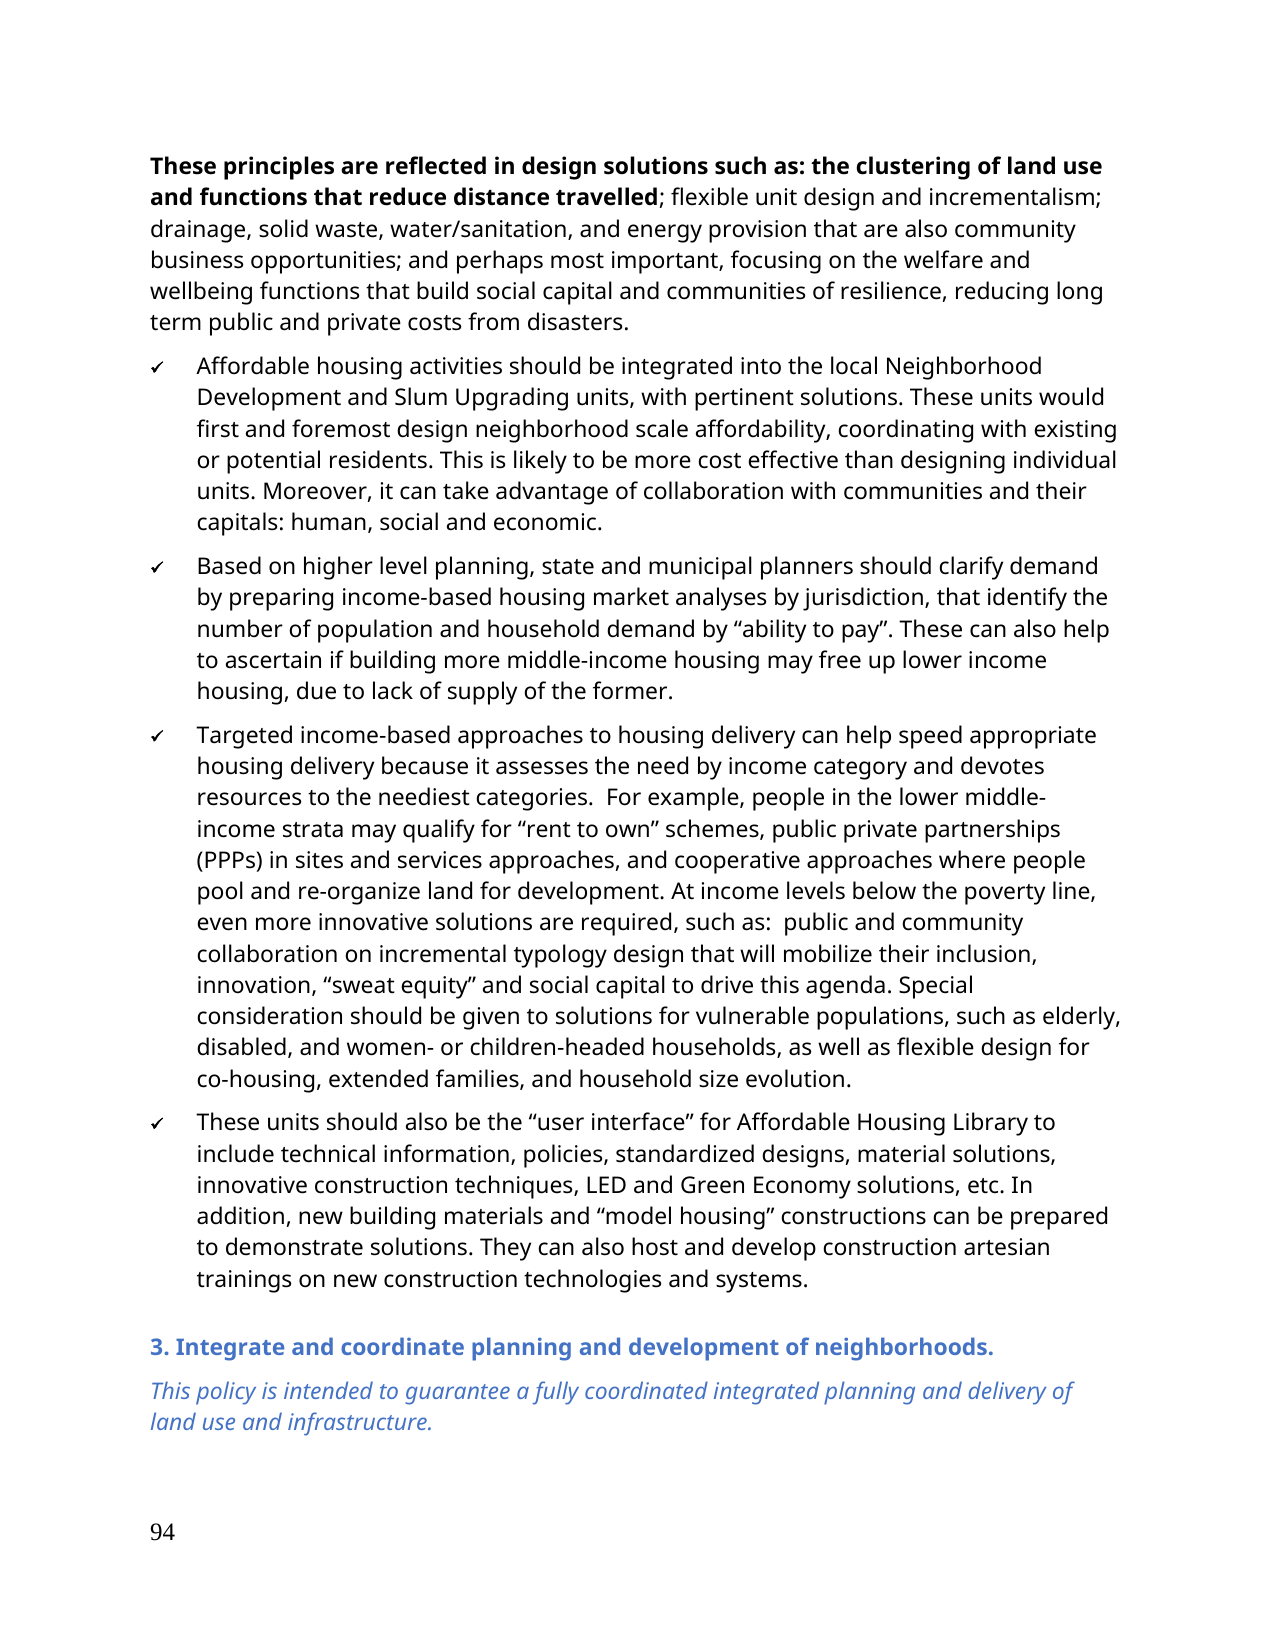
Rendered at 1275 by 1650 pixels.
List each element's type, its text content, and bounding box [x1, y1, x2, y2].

list Based on higher level planning, state and municipal planners should clarify demand by preparing income-based housing market analyses by jurisdiction, that identify the number of population and household demand by “ability to pay”. These can also help to ascertain if building more middle-income housing may free up lower income housing, due to lack of supply of the former. [150, 550, 1125, 706]
text This policy is intended to guarantee a fully coordinated integrated planning and delivery of land use and infrastructure. [150, 1375, 1125, 1437]
text These principles are reflected in design solutions such as: the clustering of land use and functions that reduce distance travelled; flexible unit design and incrementalism; drainage, solid waste, water/sanitation, and energy provision that are also community business opportunities; and perhaps most important, focusing on the welfare and wellbeing functions that build social capital and communities of resilience, reducing long term public and private costs from disasters. [150, 150, 1125, 337]
list Affordable housing activities should be integrated into the local Neighborhood Development and Slum Upgrading units, with pertinent solutions. These units would first and foremost design neighborhood scale affordability, coordinating with existing or potential residents. This is likely to be more cost effective than designing individual units. Moreover, it can take advantage of collaboration with communities and their capitals: human, social and economic. [150, 350, 1125, 537]
list Targeted income-based approaches to housing delivery can help speed appropriate housing delivery because it assesses the need by income category and devotes resources to the neediest categories. For example, people in the lower middle-income strata may qualify for “rent to own” schemes, public private partnerships (PPPs) in sites and services approaches, and cooperative approaches where people pool and re-organize land for development. At income levels below the poverty line, even more innovative solutions are required, such as: public and community collaboration on incremental typology design that will mobilize their inclusion, innovation, “sweat equity” and social capital to drive this agenda. Special consideration should be given to solutions for vulnerable populations, such as elderly, disabled, and women- or children-headed households, as well as flexible design for co-housing, extended families, and household size evolution. [150, 719, 1125, 1094]
list These units should also be the “user interface” for Affordable Housing Library to include technical information, policies, standardized designs, material solutions, innovative construction techniques, LED and Green Economy solutions, etc. In addition, new building materials and “model housing” constructions can be prepared to demonstrate solutions. They can also host and develop construction artesian trainings on new construction technologies and systems. [150, 1106, 1125, 1294]
subtitle 3. Integrate and coordinate planning and development of neighborhoods. [150, 1331, 1125, 1362]
